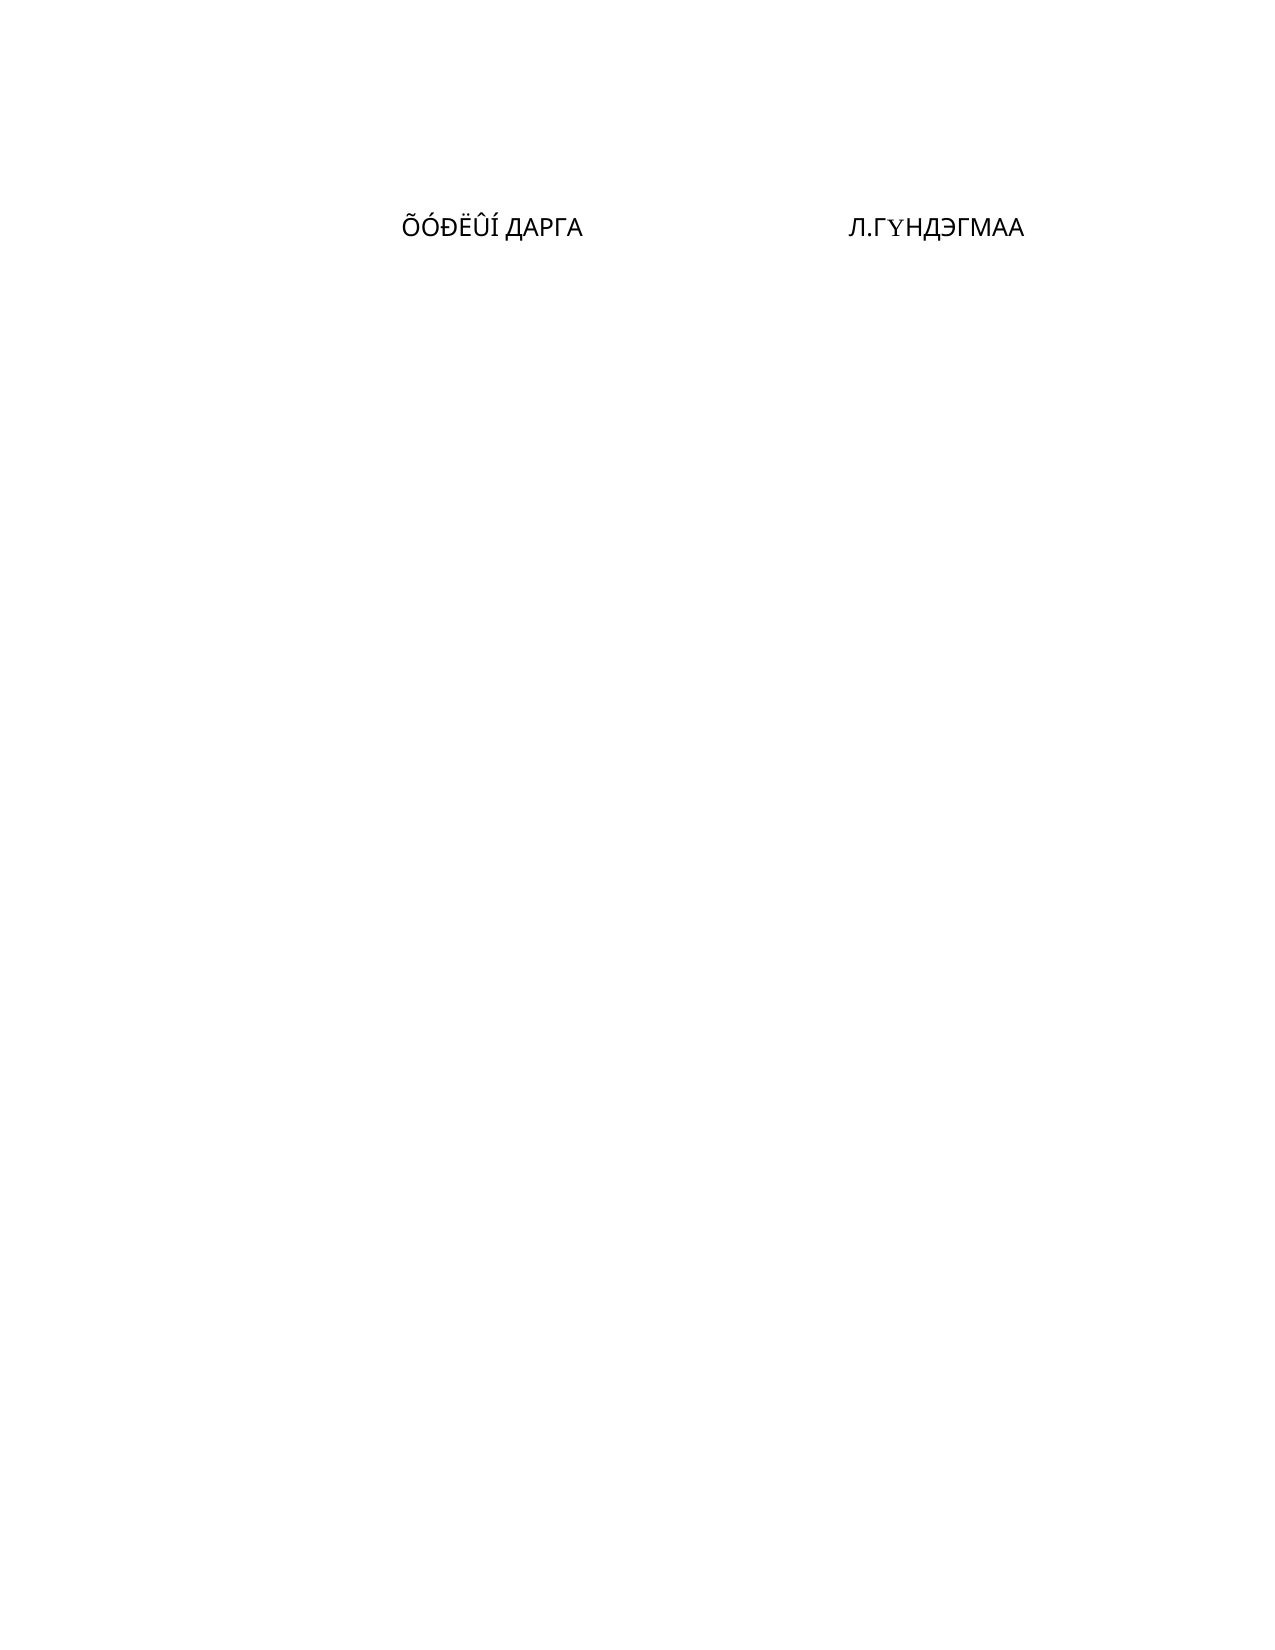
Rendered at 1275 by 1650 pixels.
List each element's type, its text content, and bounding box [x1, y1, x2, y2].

text ÕÓÐËÛÍ ДАРГА Л.ГҮНДЭГМАА [300, 210, 1125, 244]
